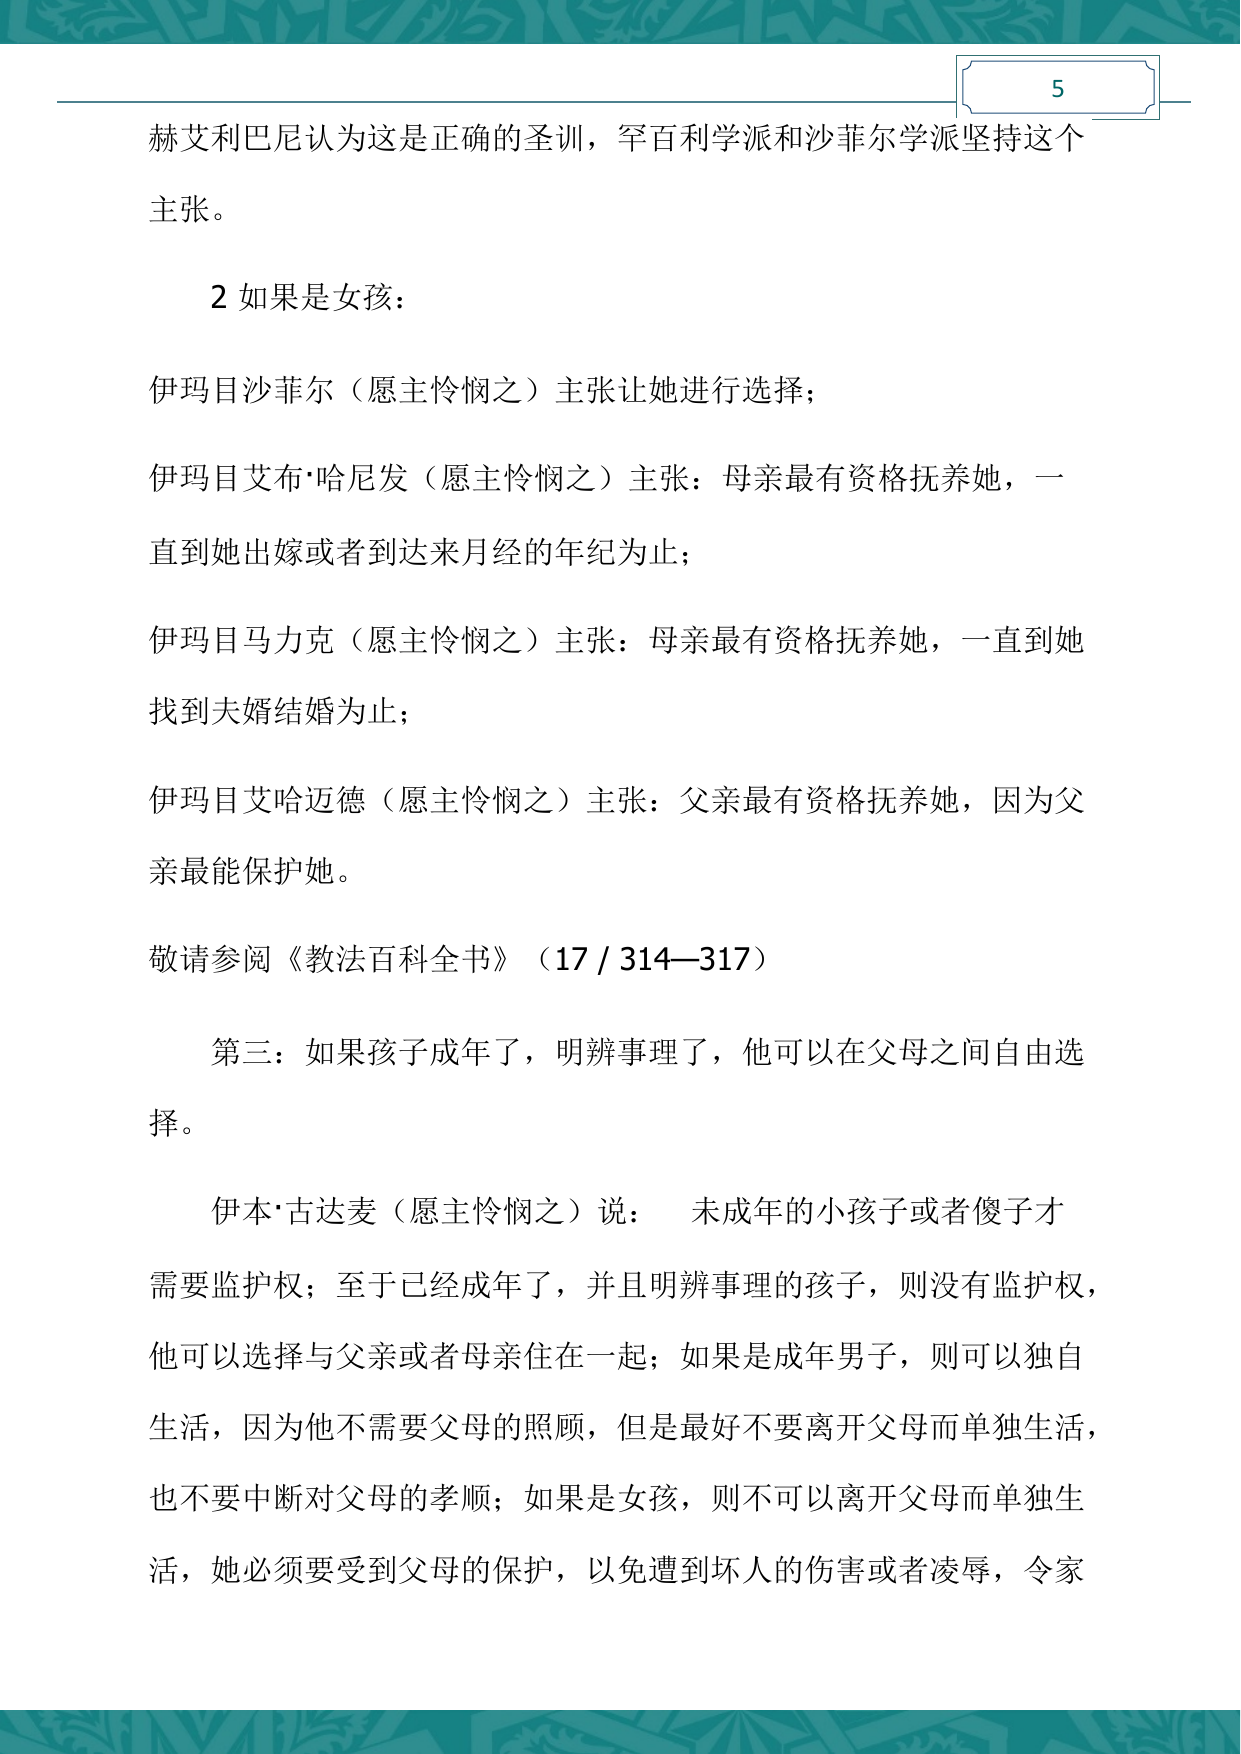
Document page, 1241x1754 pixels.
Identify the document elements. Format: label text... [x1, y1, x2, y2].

text 伊玛目沙菲尔（愿主怜悯之）主张让她进行选择； [148, 370, 1092, 406]
text 第三：如果孩子成年了，明辨事理了，他可以在父母之间自由选择。 [148, 1032, 1092, 1139]
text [148, 1191, 1092, 1585]
picture [0, 0, 1240, 44]
text 伊玛目艾布·哈尼发（愿主怜悯之）主张：母亲最有资格抚养她，一直到她出嫁或者到达来月经的年纪为止； [148, 458, 1092, 567]
text 伊玛目马力克（愿主怜悯之）主张：母亲最有资格抚养她，一直到她找到夫婿结婚为止； [148, 620, 1092, 727]
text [148, 118, 1092, 225]
text 伊玛目艾哈迈德（愿主怜悯之）主张：父亲最有资格抚养她，因为父亲最能保护她。 [148, 780, 1092, 887]
text 敬请参阅《教法百科全书》（17 / 314—317） [148, 939, 1092, 977]
picture [0, 1710, 1241, 1754]
text 2 如果是女孩： [148, 278, 1092, 315]
